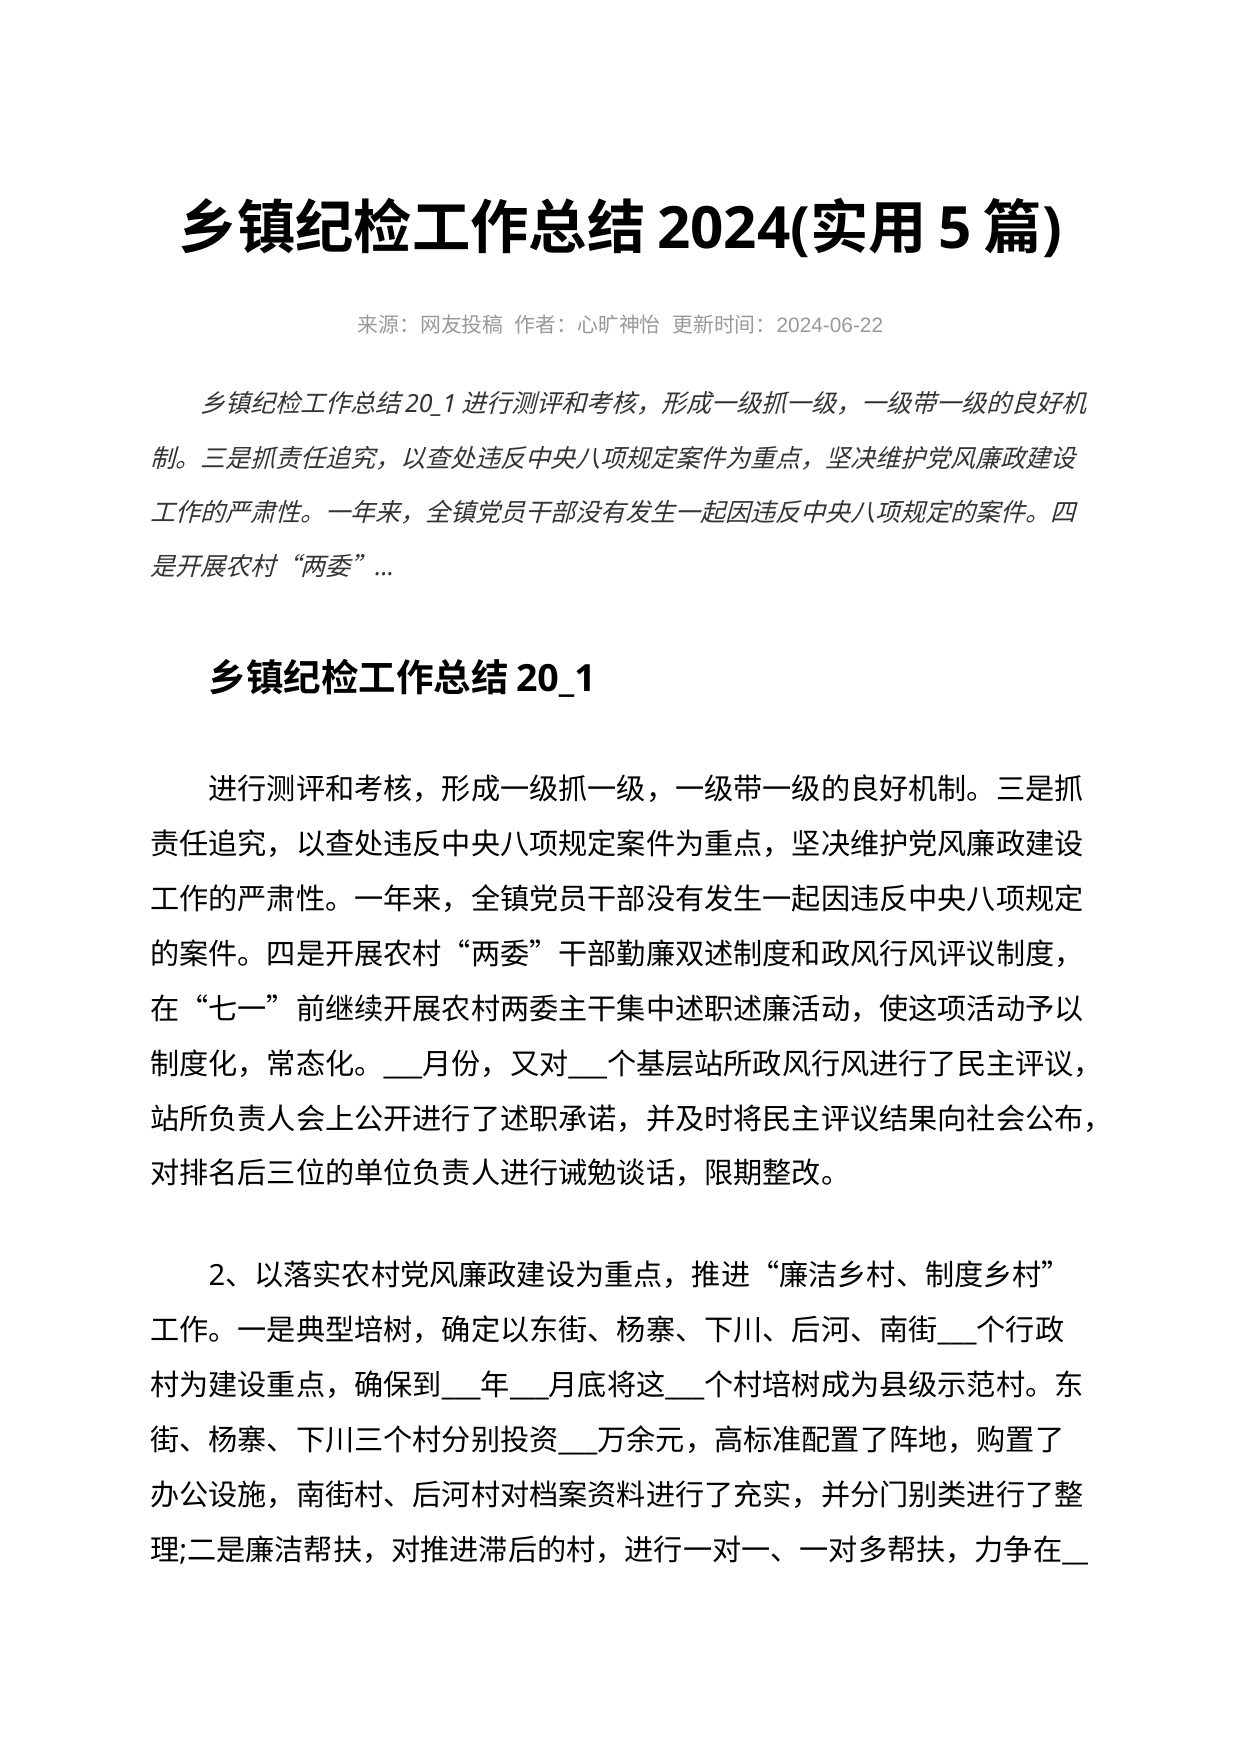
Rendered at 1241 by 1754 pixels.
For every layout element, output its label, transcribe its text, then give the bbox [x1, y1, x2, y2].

text 乡镇纪检工作总结20_1 [150, 648, 1090, 703]
subtitle 乡镇纪检工作总结2024(实用5篇) [150, 181, 1090, 266]
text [150, 1252, 1090, 1569]
text 来源：网友投稿 作者：心旷神怡 更新时间：2024-06-22 [150, 313, 1090, 337]
text 乡镇纪检工作总结20_1进行测评和考核，形成一级抓一级，一级带一级的良好机制。三是抓责任追究，以查处违反中央八项规定案件为重点，坚决维护党风廉政建设工作的严肃性。一年来，全镇党员干部没有发生一起因违反中央八项规定的案件。四是开展农村“两委”... [150, 384, 1090, 583]
text 进行测评和考核，形成一级抓一级，一级带一级的良好机制。三是抓责任追究，以查处违反中央八项规定案件为重点，坚决维护党风廉政建设工作的严肃性。一年来，全镇党员干部没有发生一起因违反中央八项规定的案件。四是开展农村“两委”干部勤廉双述制度和政风行风评议制度，在“七一”前继续开展农村两委主干集中述职述廉活动，使这项活动予以制度化，常态化。___月份，又对___个基层站所政风行风进行了民主评议，站所负责人会上公开进行了述职承诺，并及时将民主评议结果向社会公布，对排名后三位的单位负责人进行诫勉谈话，限期整改。 [150, 766, 1090, 1192]
